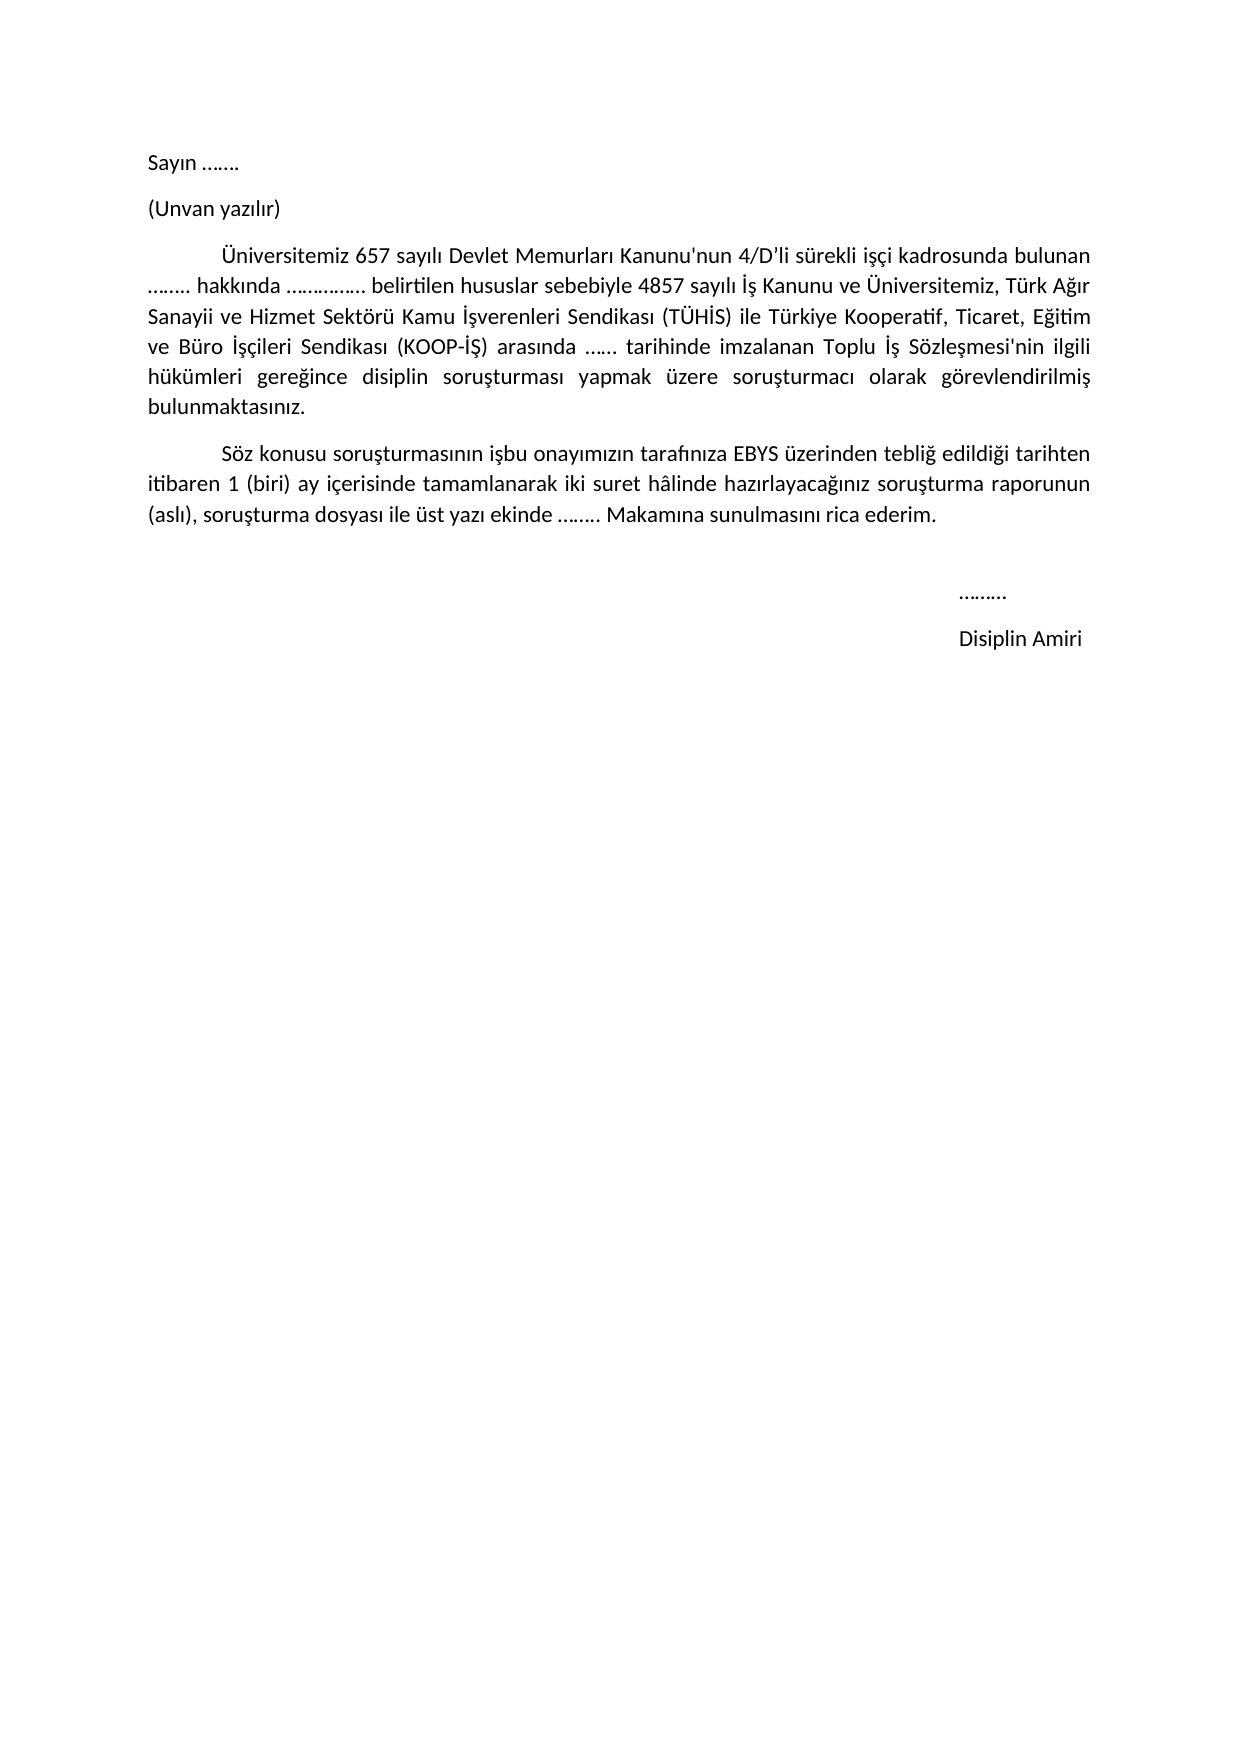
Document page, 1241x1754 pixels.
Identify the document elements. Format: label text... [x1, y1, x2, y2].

text Üniversitemiz 657 sayılı Devlet Memurları Kanunu'nun 4/D’li sürekli işçi kadrosunda bulunan …….. hakkında …………… belirtilen hususlar sebebiyle 4857 sayılı İş Kanunu ve Üniversitemiz, Türk Ağır Sanayii ve Hizmet Sektörü Kamu İşverenleri Sendikası (TÜHİS) ile Türkiye Kooperatif, Ticaret, Eğitim ve Büro İşçileri Sendikası (KOOP-İŞ) arasında …… tarihinde imzalanan Toplu İş Sözleşmesi'nin ilgili hükümleri gereğince disiplin soruşturması yapmak üzere soruşturmacı olarak görevlendirilmiş bulunmaktasınız. [148, 241, 1093, 420]
text Disiplin Amiri [885, 624, 1093, 652]
text (Unvan yazılır) [148, 194, 1093, 222]
text Söz konusu soruşturmasının işbu onayımızın tarafınıza EBYS üzerinden tebliğ edildiği tarihten itibaren 1 (biri) ay içerisinde tamamlanarak iki suret hâlinde hazırlayacağınız soruşturma raporunun (aslı), soruşturma dosyası ile üst yazı ekinde …….. Makamına sunulmasını rica ederim. [148, 439, 1093, 528]
text Sayın ……. [148, 148, 1093, 176]
text ……… [148, 547, 1093, 605]
